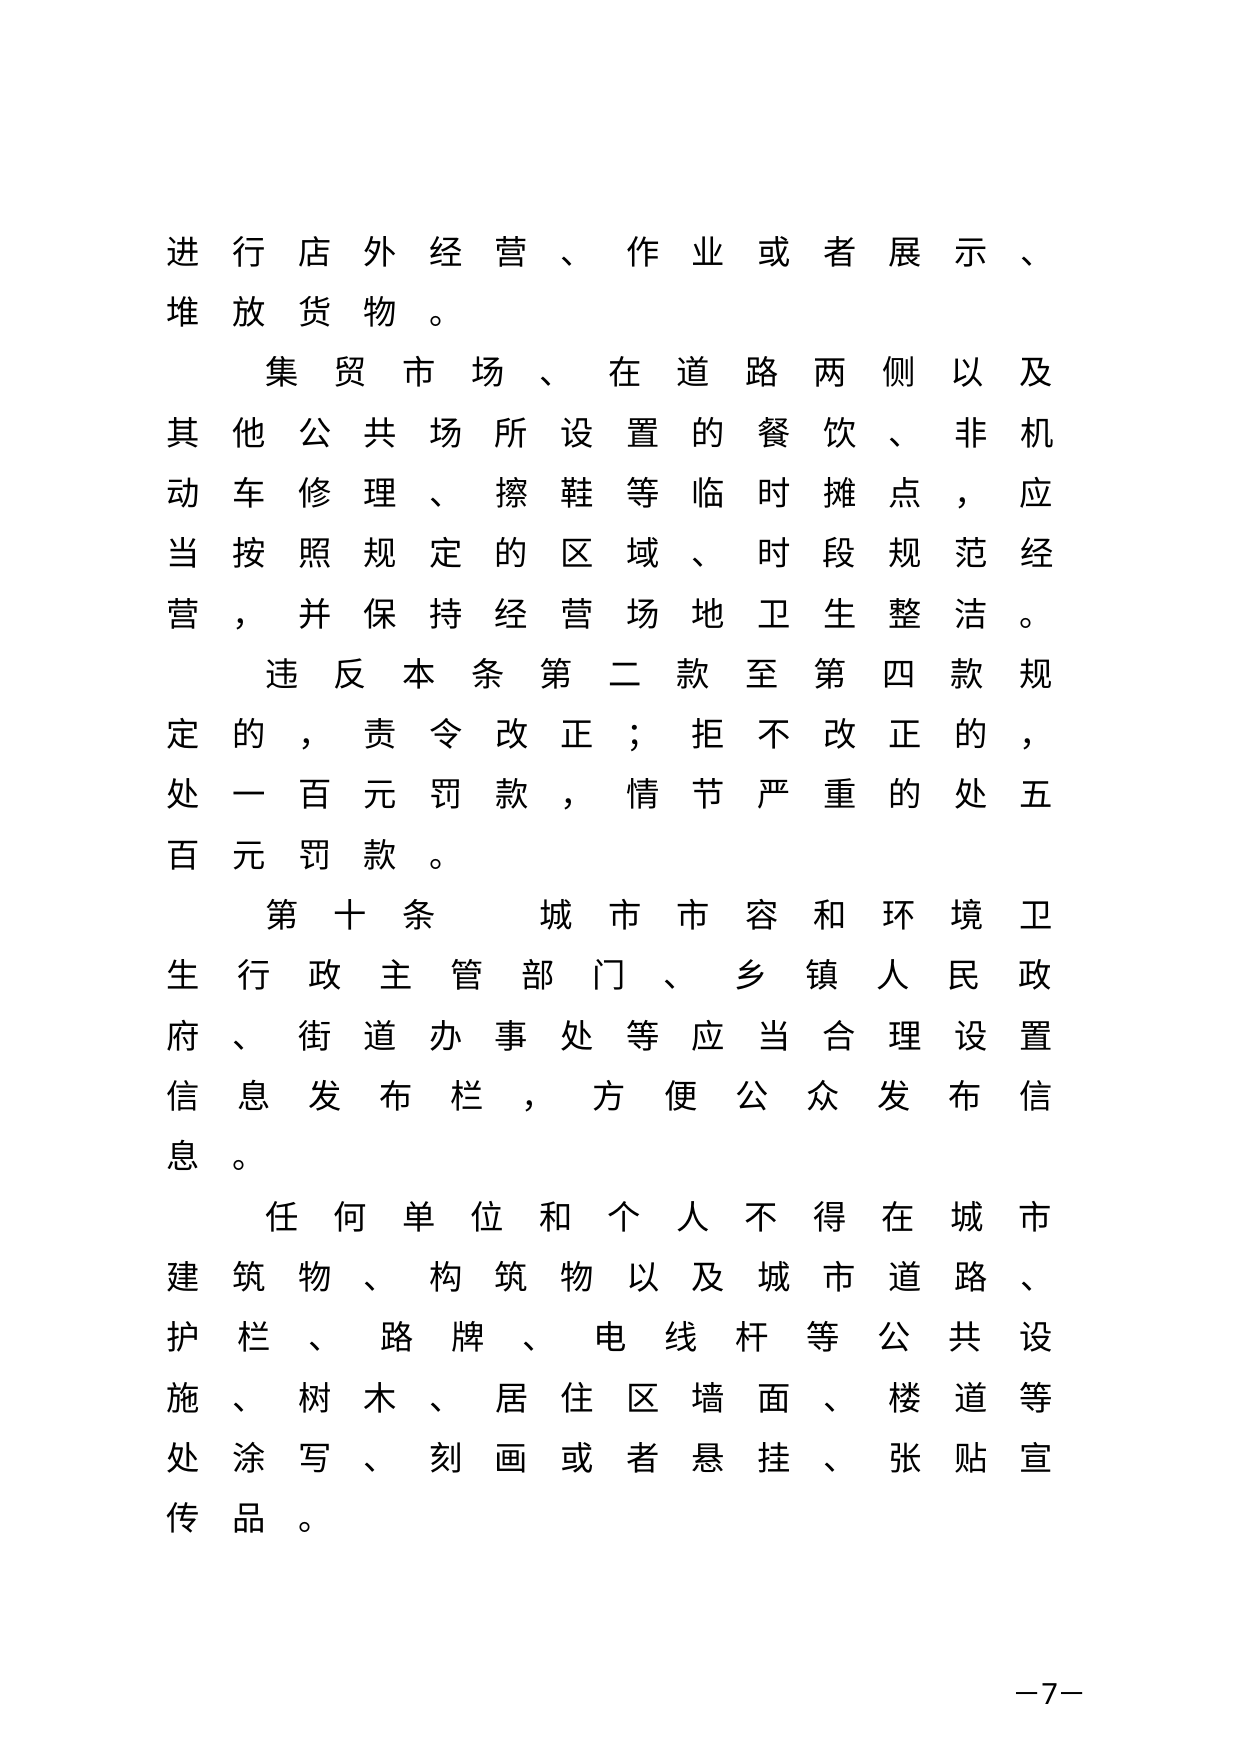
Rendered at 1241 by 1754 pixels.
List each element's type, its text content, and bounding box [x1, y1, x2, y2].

text 集贸市场、在道路两侧以及其他公共场所设置的餐饮、非机动车修理、擦鞋等临时摊点，应当按照规定的区域、时段规范经营，并保持经营场地卫生整洁。 [167, 340, 1085, 642]
text 任何单位和个人不得在城市建筑物、构筑物以及城市道路、护栏、路牌、电线杆等公共设施、树木、居住区墙面、楼道等处涂写、刻画或者悬挂、张贴宣传品。 [167, 1184, 1085, 1546]
text 违反本条第二款至第四款规定的，责令改正；拒不改正的，处一百元罚款，情节严重的处五百元罚款。 [167, 642, 1085, 883]
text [167, 219, 1085, 340]
text 第十条 城市市容和环境卫生行政主管部门、乡镇人民政府、街道办事处等应当合理设置信息发布栏，方便公众发布信息。 [167, 883, 1085, 1184]
